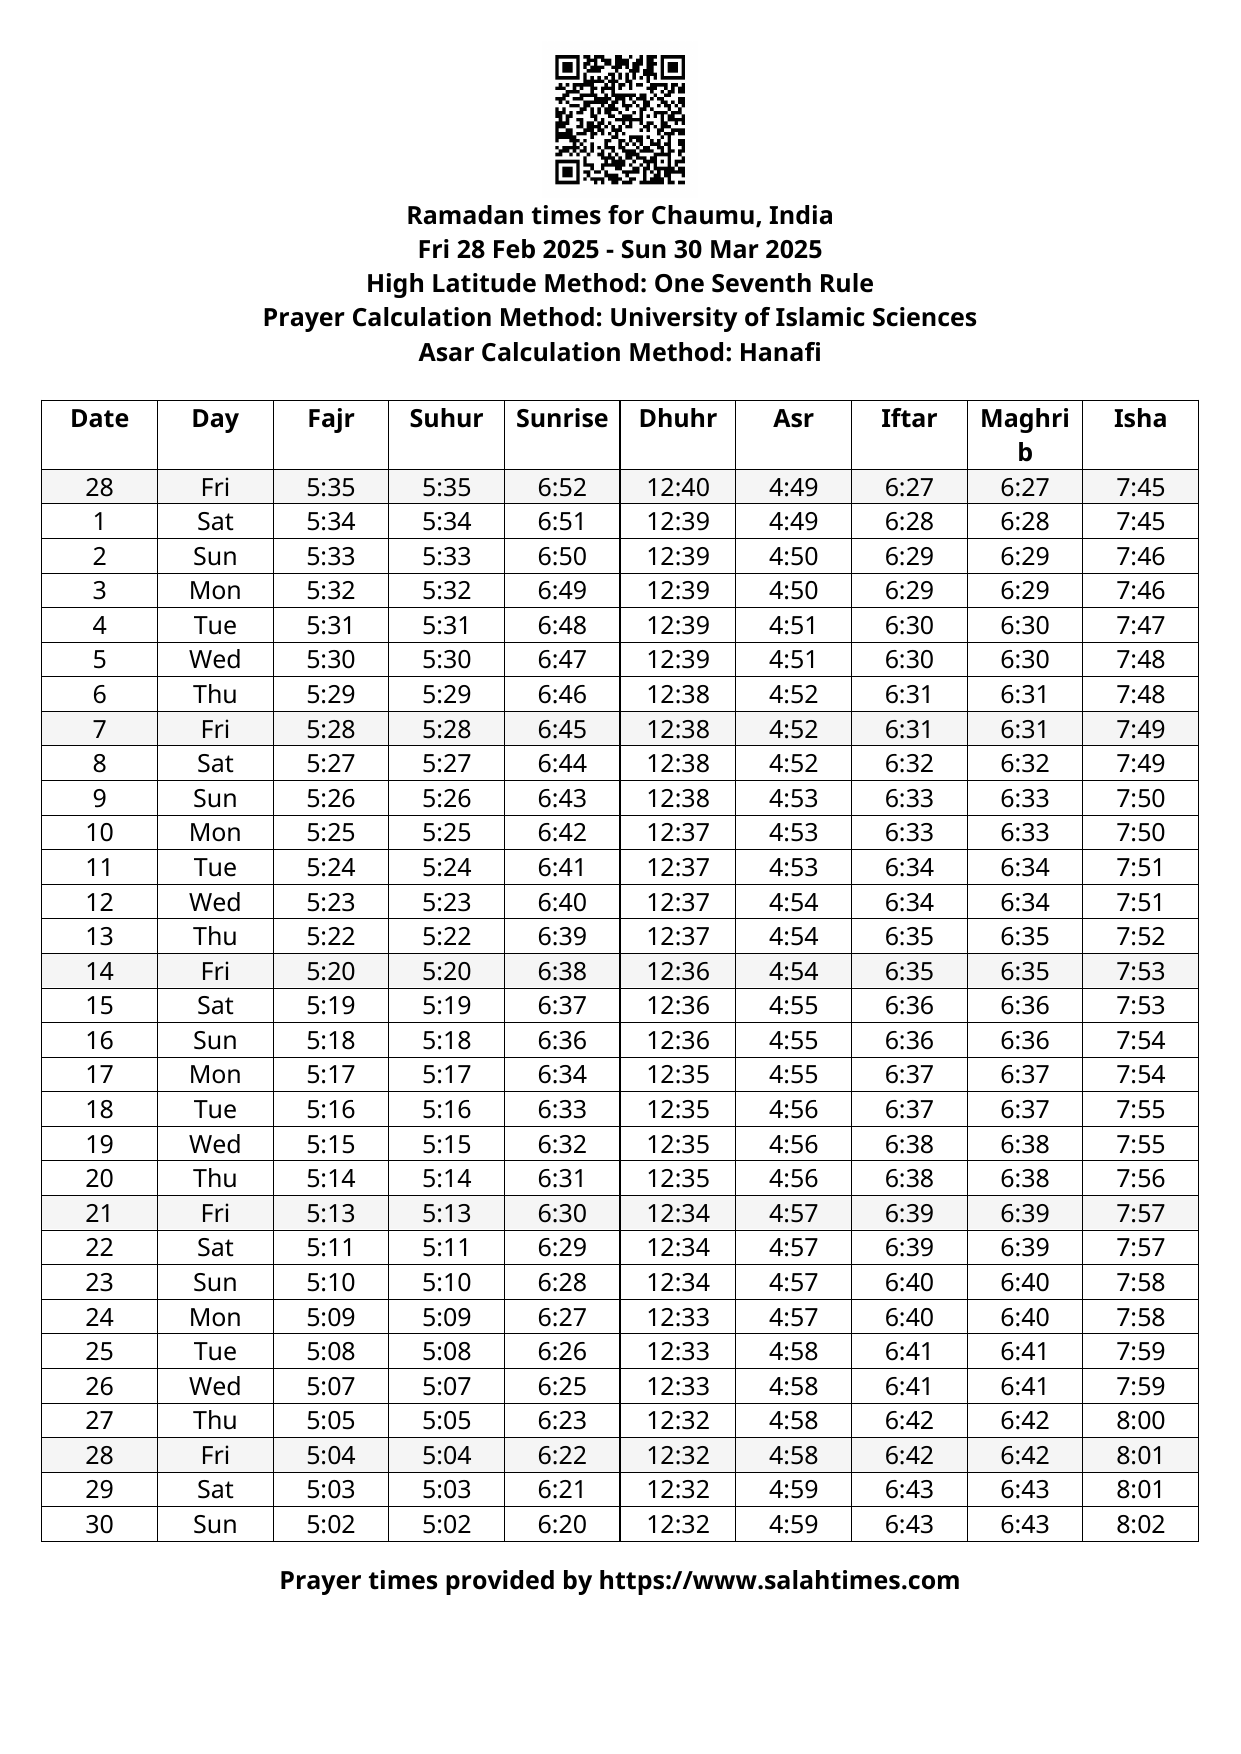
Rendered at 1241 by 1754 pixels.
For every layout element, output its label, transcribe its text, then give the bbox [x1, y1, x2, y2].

table_cell 4:52 [736, 712, 851, 745]
table_cell 4:58 [736, 1369, 851, 1402]
table_cell 5:14 [274, 1161, 388, 1195]
table_cell 28 [42, 470, 157, 503]
table_cell 6:40 [852, 1300, 967, 1333]
table_cell 8:01 [1083, 1438, 1198, 1472]
table_cell 6:33 [852, 781, 967, 814]
table_cell 5:31 [274, 608, 388, 642]
table_cell Thu [158, 1161, 273, 1195]
table_cell 12:32 [621, 1507, 735, 1541]
table_cell 6:41 [968, 1334, 1082, 1368]
table_cell 5:31 [389, 608, 504, 642]
table_header Date [42, 401, 157, 469]
table_cell 6:39 [852, 1196, 967, 1229]
table_cell 5:11 [389, 1231, 504, 1264]
table_cell 4:56 [736, 1092, 851, 1126]
table_cell 12:39 [621, 539, 735, 572]
table_cell 5:05 [274, 1404, 388, 1437]
table_cell Fri [158, 470, 273, 503]
table_cell 7 [42, 712, 157, 745]
table_cell 6:31 [968, 712, 1082, 745]
table_cell 6:47 [505, 643, 619, 676]
table_cell 9 [42, 781, 157, 814]
table_cell 6:35 [968, 919, 1082, 953]
table_cell 5:30 [274, 643, 388, 676]
table_cell 6:31 [852, 712, 967, 745]
table_cell 6:39 [968, 1231, 1082, 1264]
table_header Dhuhr [621, 401, 735, 469]
table_cell Sat [158, 746, 273, 780]
table_cell 7:55 [1083, 1092, 1198, 1126]
table_cell 5:02 [274, 1507, 388, 1541]
table_cell 5:10 [389, 1265, 504, 1299]
table_cell 5:34 [274, 504, 388, 538]
table_cell 5:23 [389, 885, 504, 918]
table_cell 5:14 [389, 1161, 504, 1195]
table_cell 8 [42, 746, 157, 780]
table_cell 6:30 [852, 608, 967, 642]
table_cell 12:38 [621, 677, 735, 711]
table_cell 6:40 [852, 1265, 967, 1299]
table_cell 5:09 [389, 1300, 504, 1333]
table_cell 6:39 [852, 1231, 967, 1264]
table_cell 6:33 [505, 1092, 619, 1126]
table_cell 6:31 [852, 677, 967, 711]
table_cell Fri [158, 1196, 273, 1229]
table_cell 5:34 [389, 504, 504, 538]
table_cell 4:54 [736, 919, 851, 953]
table_cell 6:28 [852, 504, 967, 538]
table_cell 6:37 [852, 1058, 967, 1091]
table_cell 6:34 [968, 850, 1082, 884]
table_cell 5:27 [389, 746, 504, 780]
table_cell 5:29 [389, 677, 504, 711]
table_cell 6:34 [852, 885, 967, 918]
table_cell 12:32 [621, 1404, 735, 1437]
table_cell Wed [158, 1127, 273, 1160]
table_cell 6:52 [505, 470, 619, 503]
table_cell 4:54 [736, 954, 851, 987]
table_cell 5:22 [274, 919, 388, 953]
table_header Asr [736, 401, 851, 469]
table_cell 12:39 [621, 643, 735, 676]
table_cell 7:58 [1083, 1265, 1198, 1299]
table_cell 7:57 [1083, 1231, 1198, 1264]
table_cell 6:37 [968, 1058, 1082, 1091]
table_cell 7:53 [1083, 989, 1198, 1022]
table_cell 6:36 [505, 1023, 619, 1057]
table_cell 5:09 [274, 1300, 388, 1333]
table_cell 7:49 [1083, 712, 1198, 745]
table_cell 4:55 [736, 1023, 851, 1057]
table_cell 4:54 [736, 885, 851, 918]
table_cell 5:20 [274, 954, 388, 987]
table_cell 6:30 [852, 643, 967, 676]
table_cell Sat [158, 504, 273, 538]
table_cell 12:38 [621, 781, 735, 814]
table_cell Thu [158, 1404, 273, 1437]
table_cell 6:44 [505, 746, 619, 780]
table_cell 5:07 [389, 1369, 504, 1402]
table_cell 6:42 [505, 816, 619, 849]
table_cell 7:45 [1083, 504, 1198, 538]
table_cell 6:29 [852, 574, 967, 607]
table_cell 5:26 [274, 781, 388, 814]
table_cell 6:34 [505, 1058, 619, 1091]
table_cell 24 [42, 1300, 157, 1333]
table_cell Sun [158, 1507, 273, 1541]
table_cell 12:38 [621, 746, 735, 780]
table_cell 7:50 [1083, 816, 1198, 849]
table_cell 7:48 [1083, 677, 1198, 711]
table_cell 6:41 [968, 1369, 1082, 1402]
table_cell 6:43 [968, 1473, 1082, 1506]
table_cell 5:07 [274, 1369, 388, 1402]
table_cell 12:33 [621, 1334, 735, 1368]
table_cell 4:56 [736, 1161, 851, 1195]
table_cell 22 [42, 1231, 157, 1264]
table_cell 12:34 [621, 1265, 735, 1299]
table_cell 6:42 [968, 1404, 1082, 1437]
table_cell 12:37 [621, 850, 735, 884]
table_cell 5:19 [274, 989, 388, 1022]
table_cell 6:37 [968, 1092, 1082, 1126]
table_cell Mon [158, 816, 273, 849]
table_cell 4:50 [736, 574, 851, 607]
table_cell 5:04 [389, 1438, 504, 1472]
table_cell 6:36 [852, 1023, 967, 1057]
table_cell Tue [158, 1334, 273, 1368]
table_cell 6:23 [505, 1404, 619, 1437]
table_cell 6:31 [505, 1161, 619, 1195]
table_cell 5:15 [274, 1127, 388, 1160]
table_cell 15 [42, 989, 157, 1022]
table_cell 4:49 [736, 504, 851, 538]
table_cell 6:32 [852, 746, 967, 780]
table_cell 23 [42, 1265, 157, 1299]
table_cell 4:58 [736, 1404, 851, 1437]
table_cell 6:21 [505, 1473, 619, 1506]
table_cell 12:37 [621, 919, 735, 953]
table_cell 6:46 [505, 677, 619, 711]
table_cell 5:27 [274, 746, 388, 780]
table_cell 8:00 [1083, 1404, 1198, 1437]
table_cell 5:17 [274, 1058, 388, 1091]
text Ramadan times for Chaumu, India [42, 198, 1198, 232]
table_cell 3 [42, 574, 157, 607]
table_cell Thu [158, 919, 273, 953]
table_cell 5:33 [389, 539, 504, 572]
table_header Isha [1083, 401, 1198, 469]
table_cell Thu [158, 677, 273, 711]
table_cell 12:35 [621, 1127, 735, 1160]
table_cell 6:38 [852, 1127, 967, 1160]
table_cell 4:52 [736, 746, 851, 780]
table_cell Mon [158, 1058, 273, 1091]
table_cell 6:42 [968, 1438, 1082, 1472]
table_cell 6:41 [852, 1369, 967, 1402]
table_cell 6:29 [505, 1231, 619, 1264]
table_cell 4:49 [736, 470, 851, 503]
table_cell 4:57 [736, 1265, 851, 1299]
table_cell 6:25 [505, 1369, 619, 1402]
table_cell Sat [158, 989, 273, 1022]
table_cell 4:59 [736, 1473, 851, 1506]
table_cell Wed [158, 1369, 273, 1402]
table_cell 4:56 [736, 1127, 851, 1160]
table_cell 5:24 [274, 850, 388, 884]
table_cell 6:34 [852, 850, 967, 884]
table_cell 6:27 [968, 470, 1082, 503]
table_cell 8:02 [1083, 1507, 1198, 1541]
table_cell 5:35 [274, 470, 388, 503]
text Prayer Calculation Method: University of Islamic Sciences [42, 300, 1198, 334]
table_header Sunrise [505, 401, 619, 469]
table_cell 6 [42, 677, 157, 711]
table_header Iftar [852, 401, 967, 469]
table_cell 6:39 [968, 1196, 1082, 1229]
table_cell 7:48 [1083, 643, 1198, 676]
table_cell 6:51 [505, 504, 619, 538]
table_cell 4:58 [736, 1334, 851, 1368]
table_cell 6:50 [505, 539, 619, 572]
table_header Maghrib [968, 401, 1082, 469]
table_cell 5:22 [389, 919, 504, 953]
table_cell 10 [42, 816, 157, 849]
table_cell 6:39 [505, 919, 619, 953]
table_cell 4:52 [736, 677, 851, 711]
table_cell 6:40 [505, 885, 619, 918]
table_cell 7:59 [1083, 1369, 1198, 1402]
table_cell 12 [42, 885, 157, 918]
table_cell Fri [158, 1438, 273, 1472]
table_cell 6:20 [505, 1507, 619, 1541]
table_cell 6:36 [852, 989, 967, 1022]
table_cell 6:29 [968, 539, 1082, 572]
table_cell 6:29 [968, 574, 1082, 607]
table_cell 6:38 [852, 1161, 967, 1195]
table_cell 6:42 [852, 1438, 967, 1472]
table_cell 5:15 [389, 1127, 504, 1160]
table_cell 6:30 [505, 1196, 619, 1229]
table_cell 19 [42, 1127, 157, 1160]
table_cell 6:37 [505, 989, 619, 1022]
table_cell Mon [158, 574, 273, 607]
table_header Day [158, 401, 273, 469]
table_cell 6:41 [505, 850, 619, 884]
table_cell 7:54 [1083, 1058, 1198, 1091]
table_cell 7:51 [1083, 850, 1198, 884]
table_cell 16 [42, 1023, 157, 1057]
table_cell 6:33 [852, 816, 967, 849]
table_cell Fri [158, 712, 273, 745]
table_cell 6:35 [968, 954, 1082, 987]
table_cell 6:33 [968, 816, 1082, 849]
text High Latitude Method: One Seventh Rule [42, 266, 1198, 300]
table_cell 7:49 [1083, 746, 1198, 780]
table_cell 4:59 [736, 1507, 851, 1541]
table_cell 6:38 [968, 1161, 1082, 1195]
table_cell 5:18 [389, 1023, 504, 1057]
table_cell Wed [158, 885, 273, 918]
table_cell Mon [158, 1300, 273, 1333]
table_cell 6:28 [505, 1265, 619, 1299]
table_cell 1 [42, 504, 157, 538]
table_cell Wed [158, 643, 273, 676]
table_cell 5:28 [389, 712, 504, 745]
table_cell 4:51 [736, 608, 851, 642]
table_cell 6:27 [852, 470, 967, 503]
table_cell 12:33 [621, 1300, 735, 1333]
table_cell 26 [42, 1369, 157, 1402]
table_cell 5:13 [389, 1196, 504, 1229]
table_cell 6:30 [968, 643, 1082, 676]
text Fri 28 Feb 2025 - Sun 30 Mar 2025 [42, 232, 1198, 266]
table_cell 6:43 [852, 1507, 967, 1541]
table_header Fajr [274, 401, 388, 469]
table_cell 6:35 [852, 954, 967, 987]
table_cell 7:51 [1083, 885, 1198, 918]
table_cell 12:35 [621, 1092, 735, 1126]
table_cell Tue [158, 608, 273, 642]
table_cell 12:32 [621, 1473, 735, 1506]
table_cell 4:55 [736, 989, 851, 1022]
table_cell 5:32 [274, 574, 388, 607]
table_cell 4:57 [736, 1231, 851, 1264]
table_cell 5:26 [389, 781, 504, 814]
table_cell 6:40 [968, 1300, 1082, 1333]
table_cell 7:52 [1083, 919, 1198, 953]
table_cell 6:42 [852, 1404, 967, 1437]
table_cell 4:53 [736, 781, 851, 814]
table_cell 6:32 [968, 746, 1082, 780]
table_cell 7:55 [1083, 1127, 1198, 1160]
table_cell 6:36 [968, 1023, 1082, 1057]
table_cell 5:28 [274, 712, 388, 745]
table_cell 6:28 [968, 504, 1082, 538]
table_cell 5:05 [389, 1404, 504, 1437]
table_cell 12:36 [621, 989, 735, 1022]
table_cell 12:36 [621, 954, 735, 987]
table_cell 5:20 [389, 954, 504, 987]
table_cell 5:04 [274, 1438, 388, 1472]
table_cell 6:27 [505, 1300, 619, 1333]
table_cell 6:40 [968, 1265, 1082, 1299]
table_cell 12:34 [621, 1196, 735, 1229]
table_cell 5:35 [389, 470, 504, 503]
table_cell Sun [158, 781, 273, 814]
table_cell 6:41 [852, 1334, 967, 1368]
table_cell Sat [158, 1473, 273, 1506]
table_cell 6:43 [968, 1507, 1082, 1541]
table_cell 12:34 [621, 1231, 735, 1264]
text Prayer times provided by https://www.salahtimes.com [42, 1563, 1198, 1597]
table_cell 7:45 [1083, 470, 1198, 503]
table_cell 7:58 [1083, 1300, 1198, 1333]
table_cell Sun [158, 539, 273, 572]
table_cell 6:48 [505, 608, 619, 642]
table_cell 5:03 [389, 1473, 504, 1506]
table_cell 6:33 [968, 781, 1082, 814]
table_cell Sun [158, 1023, 273, 1057]
table_cell 4:53 [736, 816, 851, 849]
table_cell 6:34 [968, 885, 1082, 918]
table_cell 6:36 [968, 989, 1082, 1022]
table_cell 6:29 [852, 539, 967, 572]
table_cell 5:13 [274, 1196, 388, 1229]
table_cell 5:32 [389, 574, 504, 607]
table_cell 12:37 [621, 816, 735, 849]
table_cell 12:38 [621, 712, 735, 745]
table_cell 5:08 [389, 1334, 504, 1368]
text Asar Calculation Method: Hanafi [42, 334, 1198, 368]
table_cell 7:46 [1083, 574, 1198, 607]
table_cell 6:35 [852, 919, 967, 953]
table_cell 7:53 [1083, 954, 1198, 987]
table_cell 4:57 [736, 1300, 851, 1333]
table_cell 12:39 [621, 574, 735, 607]
table_cell 4:57 [736, 1196, 851, 1229]
table_cell 4:55 [736, 1058, 851, 1091]
table_header Suhur [389, 401, 504, 469]
table_cell 12:32 [621, 1438, 735, 1472]
table_cell 12:35 [621, 1058, 735, 1091]
table_cell 14 [42, 954, 157, 987]
table_cell 17 [42, 1058, 157, 1091]
table_cell 4:50 [736, 539, 851, 572]
table_cell 5:23 [274, 885, 388, 918]
table_cell 13 [42, 919, 157, 953]
table_cell 5:24 [389, 850, 504, 884]
table_cell 6:22 [505, 1438, 619, 1472]
table_cell 12:40 [621, 470, 735, 503]
table_cell 5:11 [274, 1231, 388, 1264]
table_cell 5:08 [274, 1334, 388, 1368]
table_cell 21 [42, 1196, 157, 1229]
table_cell Fri [158, 954, 273, 987]
table_cell 5:25 [274, 816, 388, 849]
table_cell 5:03 [274, 1473, 388, 1506]
table_cell Sun [158, 1265, 273, 1299]
table_cell 5:02 [389, 1507, 504, 1541]
table_cell 5:18 [274, 1023, 388, 1057]
table_cell 7:47 [1083, 608, 1198, 642]
table_cell 5 [42, 643, 157, 676]
table_cell 4:53 [736, 850, 851, 884]
table_cell 6:43 [505, 781, 619, 814]
table_cell 12:39 [621, 504, 735, 538]
table_cell 18 [42, 1092, 157, 1126]
table_cell 25 [42, 1334, 157, 1368]
table_cell 7:54 [1083, 1023, 1198, 1057]
table_cell Tue [158, 1092, 273, 1126]
table_cell 4:51 [736, 643, 851, 676]
table_cell 6:26 [505, 1334, 619, 1368]
table_cell 4:58 [736, 1438, 851, 1472]
picture [542, 41, 699, 198]
table_cell 5:16 [274, 1092, 388, 1126]
table_cell 8:01 [1083, 1473, 1198, 1506]
table_cell 11 [42, 850, 157, 884]
table_cell 6:30 [968, 608, 1082, 642]
table_cell 12:33 [621, 1369, 735, 1402]
table_cell 5:17 [389, 1058, 504, 1091]
table_cell 2 [42, 539, 157, 572]
table_cell Tue [158, 850, 273, 884]
table_cell 6:32 [505, 1127, 619, 1160]
table_cell 7:50 [1083, 781, 1198, 814]
table_cell 6:37 [852, 1092, 967, 1126]
table_cell 5:30 [389, 643, 504, 676]
table_cell 27 [42, 1404, 157, 1437]
table_cell 5:16 [389, 1092, 504, 1126]
table_cell 7:59 [1083, 1334, 1198, 1368]
table_cell 6:38 [505, 954, 619, 987]
table_cell 4 [42, 608, 157, 642]
table_cell 6:38 [968, 1127, 1082, 1160]
table_cell 6:43 [852, 1473, 967, 1506]
table_cell 6:45 [505, 712, 619, 745]
table_cell 28 [42, 1438, 157, 1472]
table_cell 12:35 [621, 1161, 735, 1195]
table_cell 12:37 [621, 885, 735, 918]
table_cell 5:19 [389, 989, 504, 1022]
table_cell 20 [42, 1161, 157, 1195]
table_cell 7:56 [1083, 1161, 1198, 1195]
table_cell Sat [158, 1231, 273, 1264]
table_cell 5:33 [274, 539, 388, 572]
table_cell 6:31 [968, 677, 1082, 711]
table_cell 5:29 [274, 677, 388, 711]
table_cell 7:57 [1083, 1196, 1198, 1229]
table_cell 5:10 [274, 1265, 388, 1299]
table_cell 30 [42, 1507, 157, 1541]
table_cell 12:36 [621, 1023, 735, 1057]
table_cell 29 [42, 1473, 157, 1506]
table_cell 12:39 [621, 608, 735, 642]
table_cell 6:49 [505, 574, 619, 607]
table_cell 7:46 [1083, 539, 1198, 572]
table_cell 5:25 [389, 816, 504, 849]
